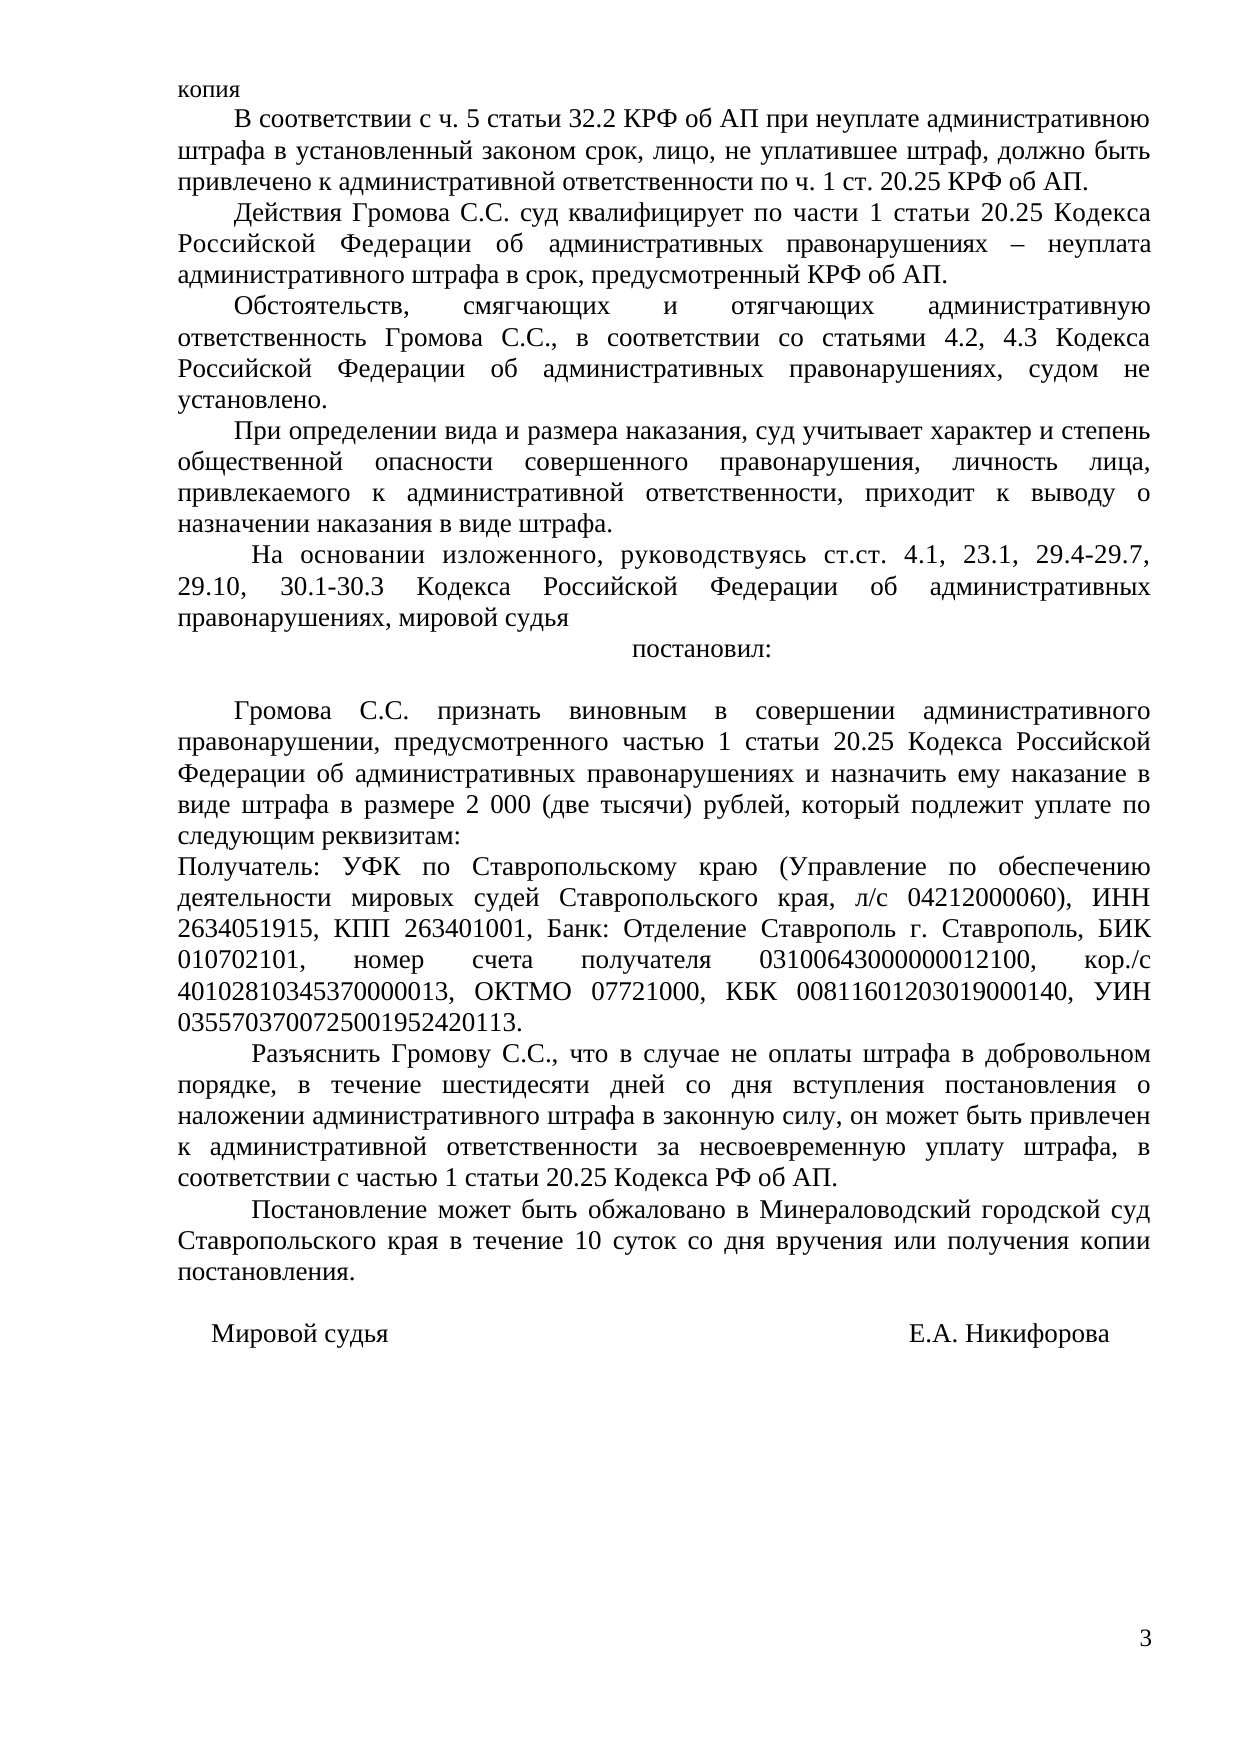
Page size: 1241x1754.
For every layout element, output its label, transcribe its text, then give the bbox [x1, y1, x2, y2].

text Обстоятельств, смягчающих и отягчающих административную ответственность Громова С.С., в соответствии со статьями 4.2, 4.3 Кодекса Российской Федерации об административных правонарушениях, судом не установлено. [177, 289, 1152, 414]
text Разъяснить Громову С.С., что в случае не оплаты штрафа в добровольном порядке, в течение шестидесяти дней со дня вступления постановления о наложении административного штрафа в законную силу, он может быть привлечен к административной ответственности за несвоевременную уплату штрафа, в соответствии с частью 1 статьи 20.25 Кодекса РФ об АП. [177, 1037, 1152, 1193]
text Действия Громова С.С. суд квалифицирует по части 1 статьи 20.25 Кодекса Российской Федерации об административных правонарушениях – неуплата административного штрафа в срок, предусмотренный КРФ об АП. [177, 196, 1152, 289]
text Мировой судья Е.А. Никифорова [177, 1317, 1152, 1348]
text Получатель: УФК по Ставропольскому краю (Управление по обеспечению деятельности мировых судей Ставропольского края, л/с 04212000060), ИНН 2634051915, КПП 263401001, Банк: Отделение Ставрополь г. Ставрополь, БИК 010702101, номер счета получателя 03100643000000012100, кор./с 40102810345370000013, ОКТМО 07721000, КБК 00811601203019000140, УИН 0355703700725001952420113. [177, 850, 1152, 1037]
text При определении вида и размера наказания, суд учитывает характер и степень общественной опасности совершенного правонарушения, личность лица, привлекаемого к административной ответственности, приходит к выводу о назначении наказания в виде штрафа. [177, 414, 1152, 539]
text Громова С.С. признать виновным в совершении административного правонарушении, предусмотренного частью 1 статьи 20.25 Кодекса Российской Федерации об административных правонарушениях и назначить ему наказание в виде штрафа в размере 2 000 (две тысячи) рублей, который подлежит уплате по следующим реквизитам: [177, 694, 1152, 850]
text На основании изложенного, руководствуясь ст.ст. 4.1, 23.1, 29.4-29.7, 29.10, 30.1-30.3 Кодекса Российской Федерации об административных правонарушениях, мировой судья [177, 539, 1152, 632]
text В соответствии с ч. 5 статьи 32.2 КРФ об АП при неуплате административною штрафа в установленный законом срок, лицо, не уплатившее штраф, должно быть привлечено к административной ответственности по ч. 1 ст. 20.25 КРФ об АП. [177, 103, 1152, 196]
text Постановление может быть обжаловано в Минераловодский городской суд Ставропольского края в течение 10 суток со дня вручения или получения копии постановления. [177, 1193, 1152, 1286]
text постановил: [177, 632, 1152, 663]
